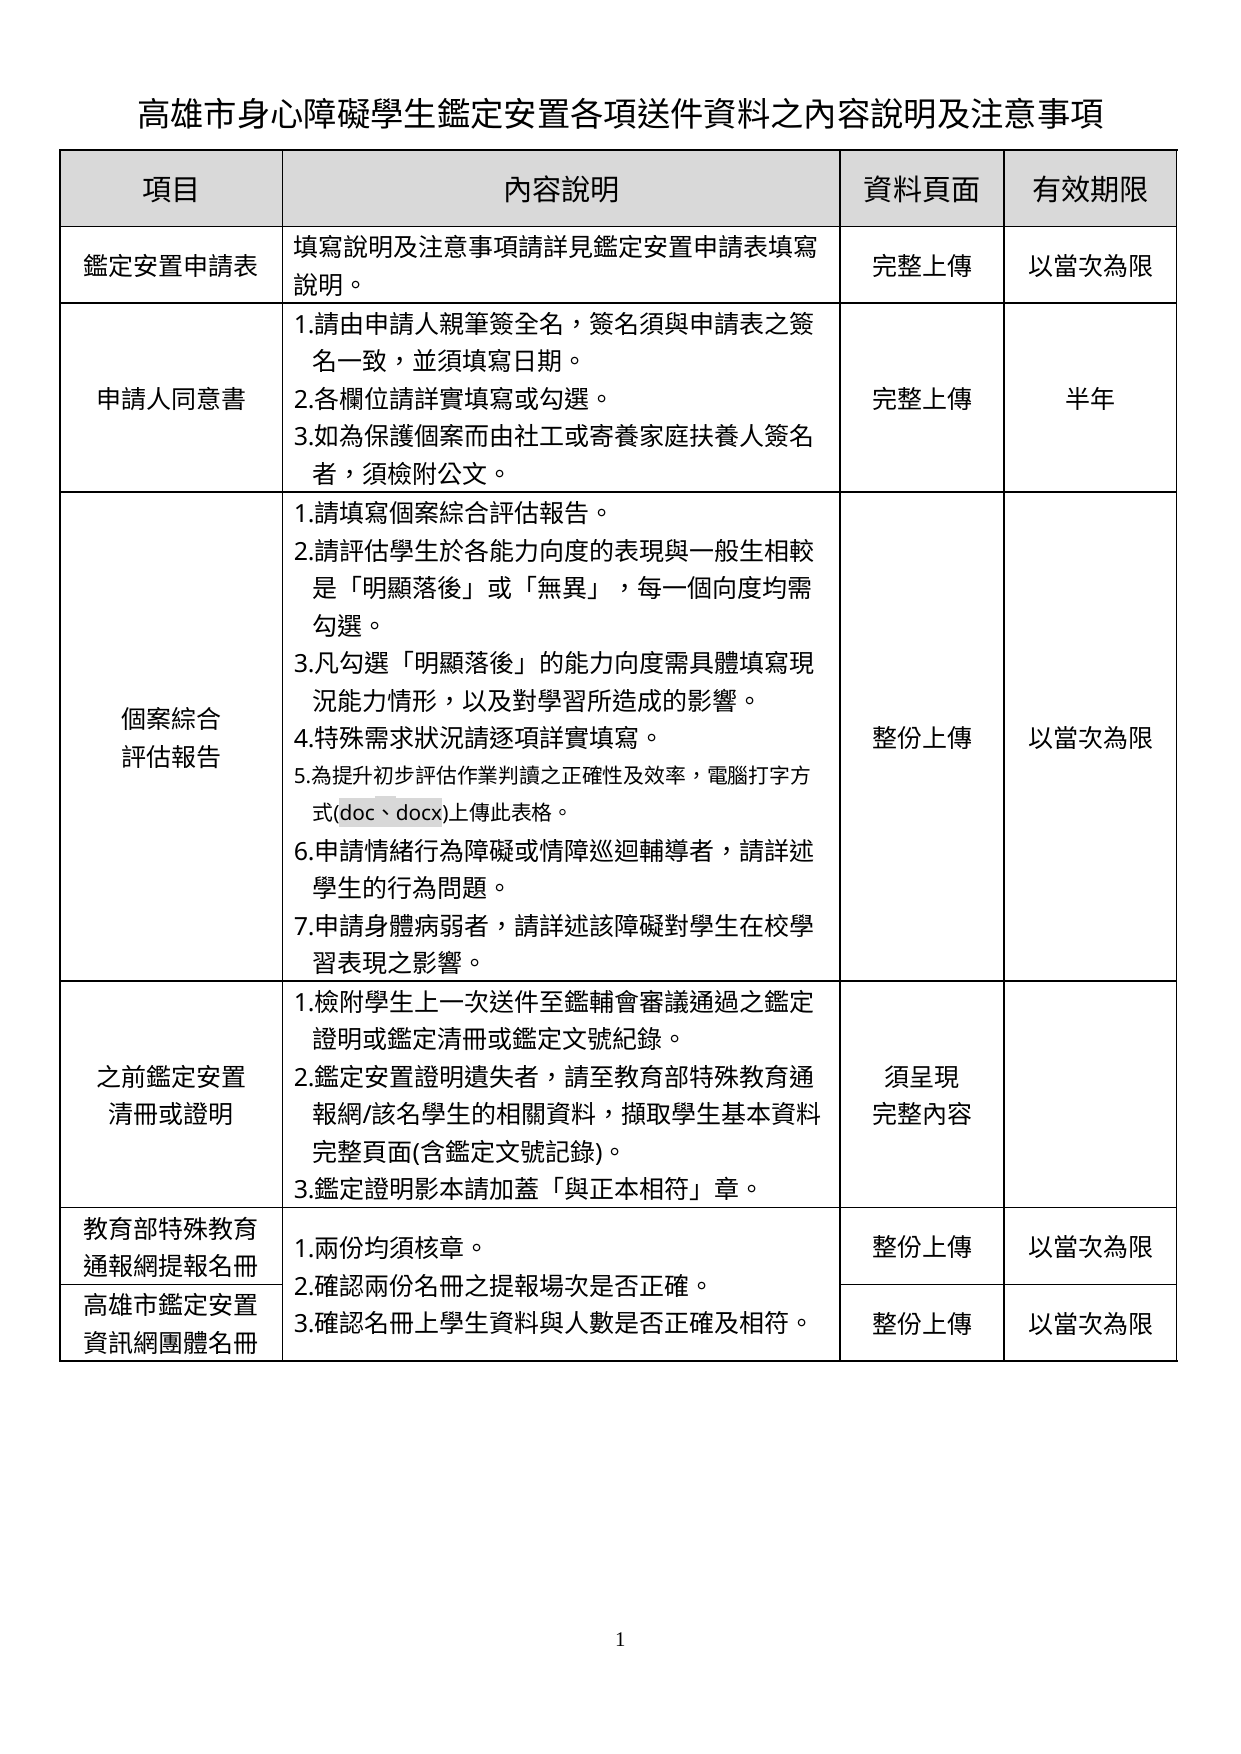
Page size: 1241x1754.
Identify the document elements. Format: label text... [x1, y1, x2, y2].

table_cell 個案綜合 評估報告 [61, 493, 282, 980]
table_cell 填寫說明及注意事項請詳見鑑定安置申請表填寫說明。 [283, 227, 839, 302]
table_header 有效期限 [1005, 151, 1176, 226]
table_cell 須呈現 完整內容 [841, 982, 1003, 1207]
table_cell 申請人同意書 [61, 304, 282, 491]
table_cell 教育部特殊教育 通報網提報名冊 [61, 1208, 282, 1283]
table_cell 以當次為限 [1005, 227, 1176, 302]
text 高雄市身心障礙學生鑑定安置各項送件資料之內容說明及注意事項 [59, 74, 1181, 149]
table_cell 之前鑑定安置 清冊或證明 [61, 982, 282, 1207]
table_cell 整份上傳 [841, 1285, 1003, 1360]
table_cell [1005, 982, 1176, 1207]
table_cell 以當次為限 [1005, 493, 1176, 980]
table_header 資料頁面 [841, 151, 1003, 226]
table_header 項目 [61, 151, 282, 226]
table_cell 以當次為限 [1005, 1208, 1176, 1283]
table_cell 整份上傳 [841, 1208, 1003, 1283]
table_cell 完整上傳 [841, 304, 1003, 491]
table_cell 高雄市鑑定安置 資訊網團體名冊 [61, 1285, 282, 1360]
table_cell 鑑定安置申請表 [61, 227, 282, 302]
table_cell 整份上傳 [841, 493, 1003, 980]
table_cell 以當次為限 [1005, 1285, 1176, 1360]
table_cell 完整上傳 [841, 227, 1003, 302]
table_cell 半年 [1005, 304, 1176, 491]
table_cell 1.請由申請人親筆簽全名，簽名須與申請表之簽名一致，並須填寫日期。 2.各欄位請詳實填寫或勾選。 3.如為保護個案而由社工或寄養家庭扶養人簽名者，須檢附公文。 [283, 304, 839, 491]
table_cell 1.兩份均須核章。 2.確認兩份名冊之提報場次是否正確。 3.確認名冊上學生資料與人數是否正確及相符。 [283, 1208, 839, 1360]
table_cell 1.請填寫個案綜合評估報告。 2.請評估學生於各能力向度的表現與一般生相較是「明顯落後」或「無異」，每一個向度均需勾選。 3.凡勾選「明顯落後」的能力向度需具體填寫現況能力情形，以及對學習所造成的影響。 4.特殊需求狀況請逐項詳實填寫。 5.為提升初步評估作業判讀之正確性及效率，電腦打字方式(doc、docx)上傳此表格。 6.申請情緒行為障礙或情障巡迴輔導者，請詳述學生的行為問題。 7.申請身體病弱者，請詳述該障礙對學生在校學習表現之影響。 [283, 493, 839, 980]
table_cell 1.檢附學生上一次送件至鑑輔會審議通過之鑑定證明或鑑定清冊或鑑定文號紀錄。 2.鑑定安置證明遺失者，請至教育部特殊教育通報網/該名學生的相關資料，擷取學生基本資料完整頁面(含鑑定文號記錄)。 3.鑑定證明影本請加蓋「與正本相符」章。 [283, 982, 839, 1207]
table_header 內容說明 [283, 151, 839, 226]
